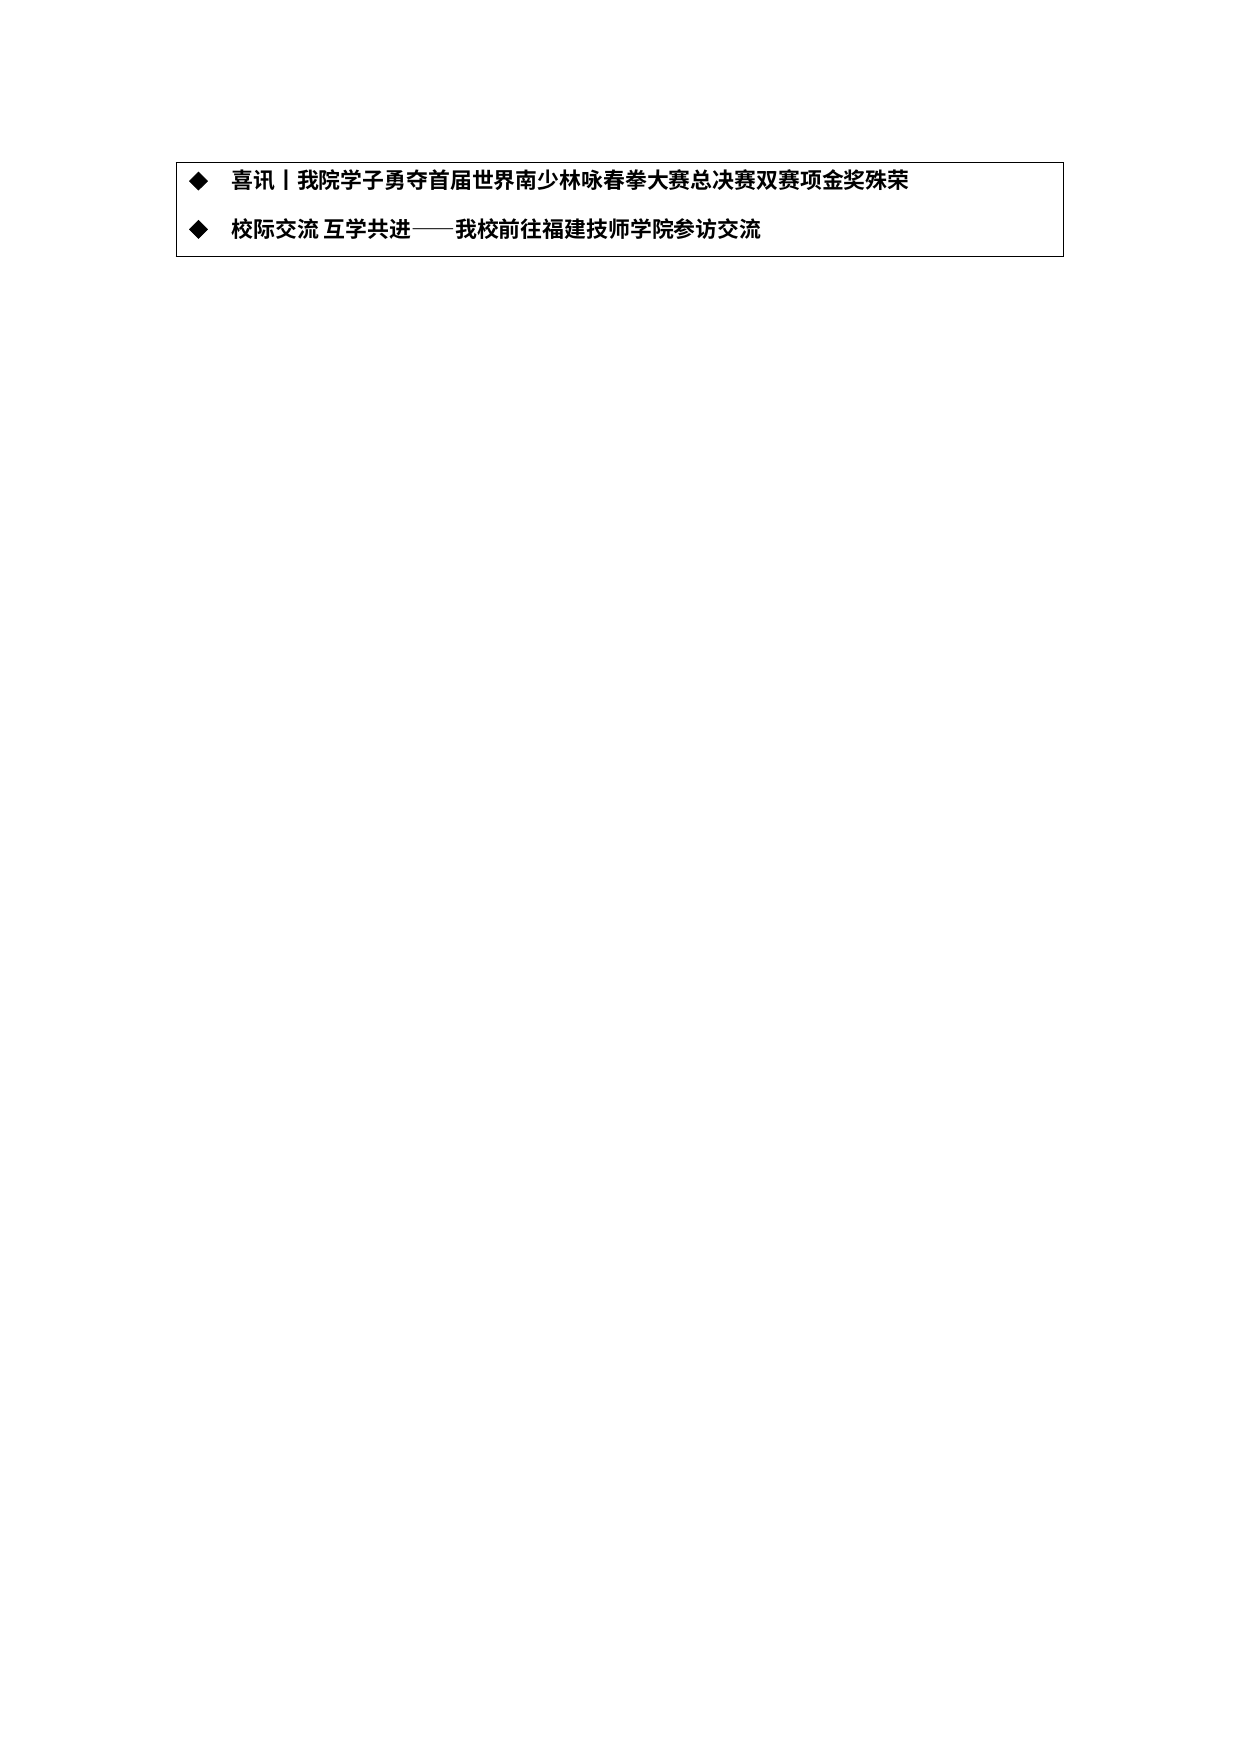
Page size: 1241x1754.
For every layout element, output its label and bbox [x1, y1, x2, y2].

table_header [177, 163, 1063, 256]
